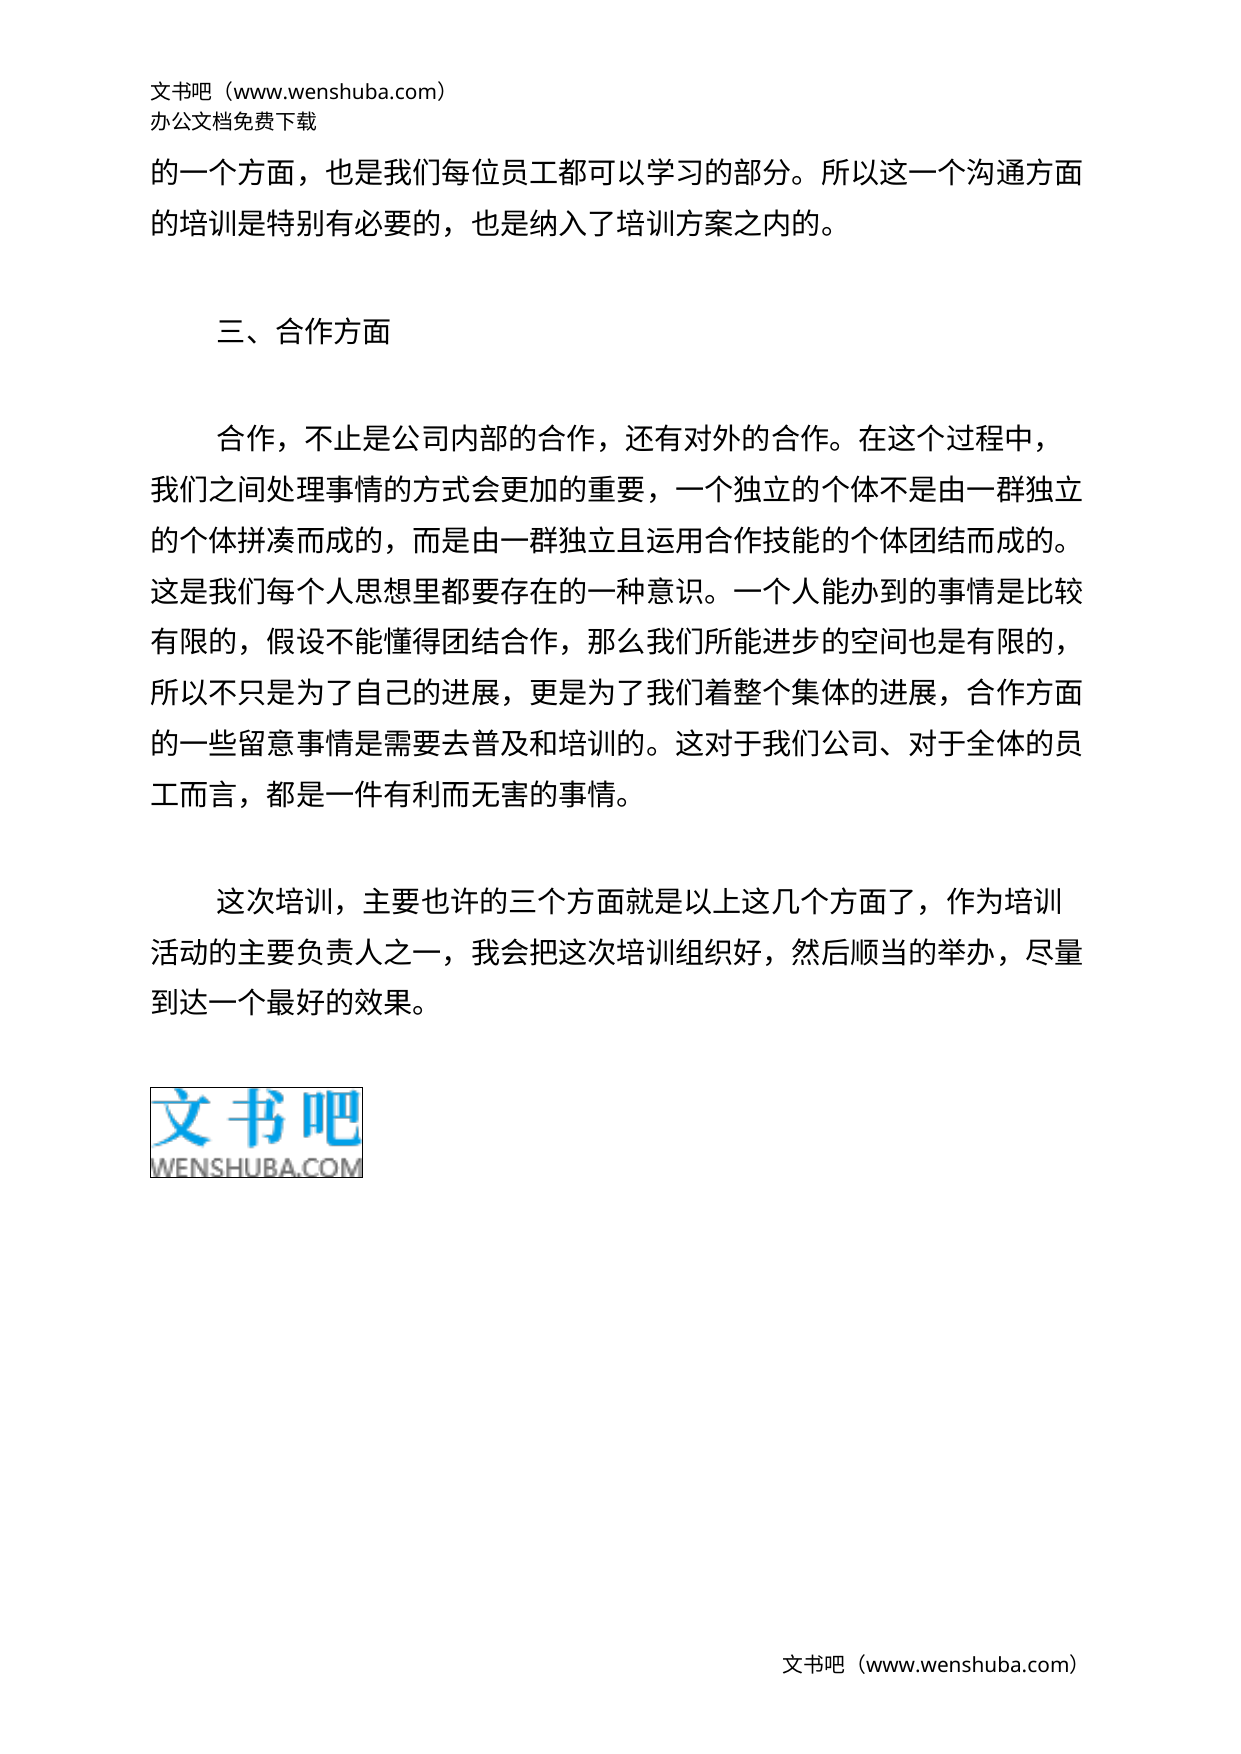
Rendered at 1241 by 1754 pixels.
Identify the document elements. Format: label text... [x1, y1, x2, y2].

picture [151, 1088, 362, 1177]
text 合作，不止是公司内部的合作，还有对外的合作。在这个过程中，我们之间处理事情的方式会更加的重要，一个独立的个体不是由一群独立的个体拼凑而成的，而是由一群独立且运用合作技能的个体团结而成的。这是我们每个人思想里都要存在的一种意识。一个人能办到的事情是比较有限的，假设不能懂得团结合作，那么我们所能进步的空间也是有限的，所以不只是为了自己的进展，更是为了我们着整个集体的进展，合作方面的一些留意事情是需要去普及和培训的。这对于我们公司、对于全体的员工而言，都是一件有利而无害的事情。 [150, 416, 1090, 813]
text 这次培训，主要也许的三个方面就是以上这几个方面了，作为培训活动的主要负责人之一，我会把这次培训组织好，然后顺当的举办，尽量到达一个最好的效果。 [150, 879, 1090, 1022]
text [150, 150, 1090, 243]
text 三、合作方面 [150, 308, 1090, 351]
